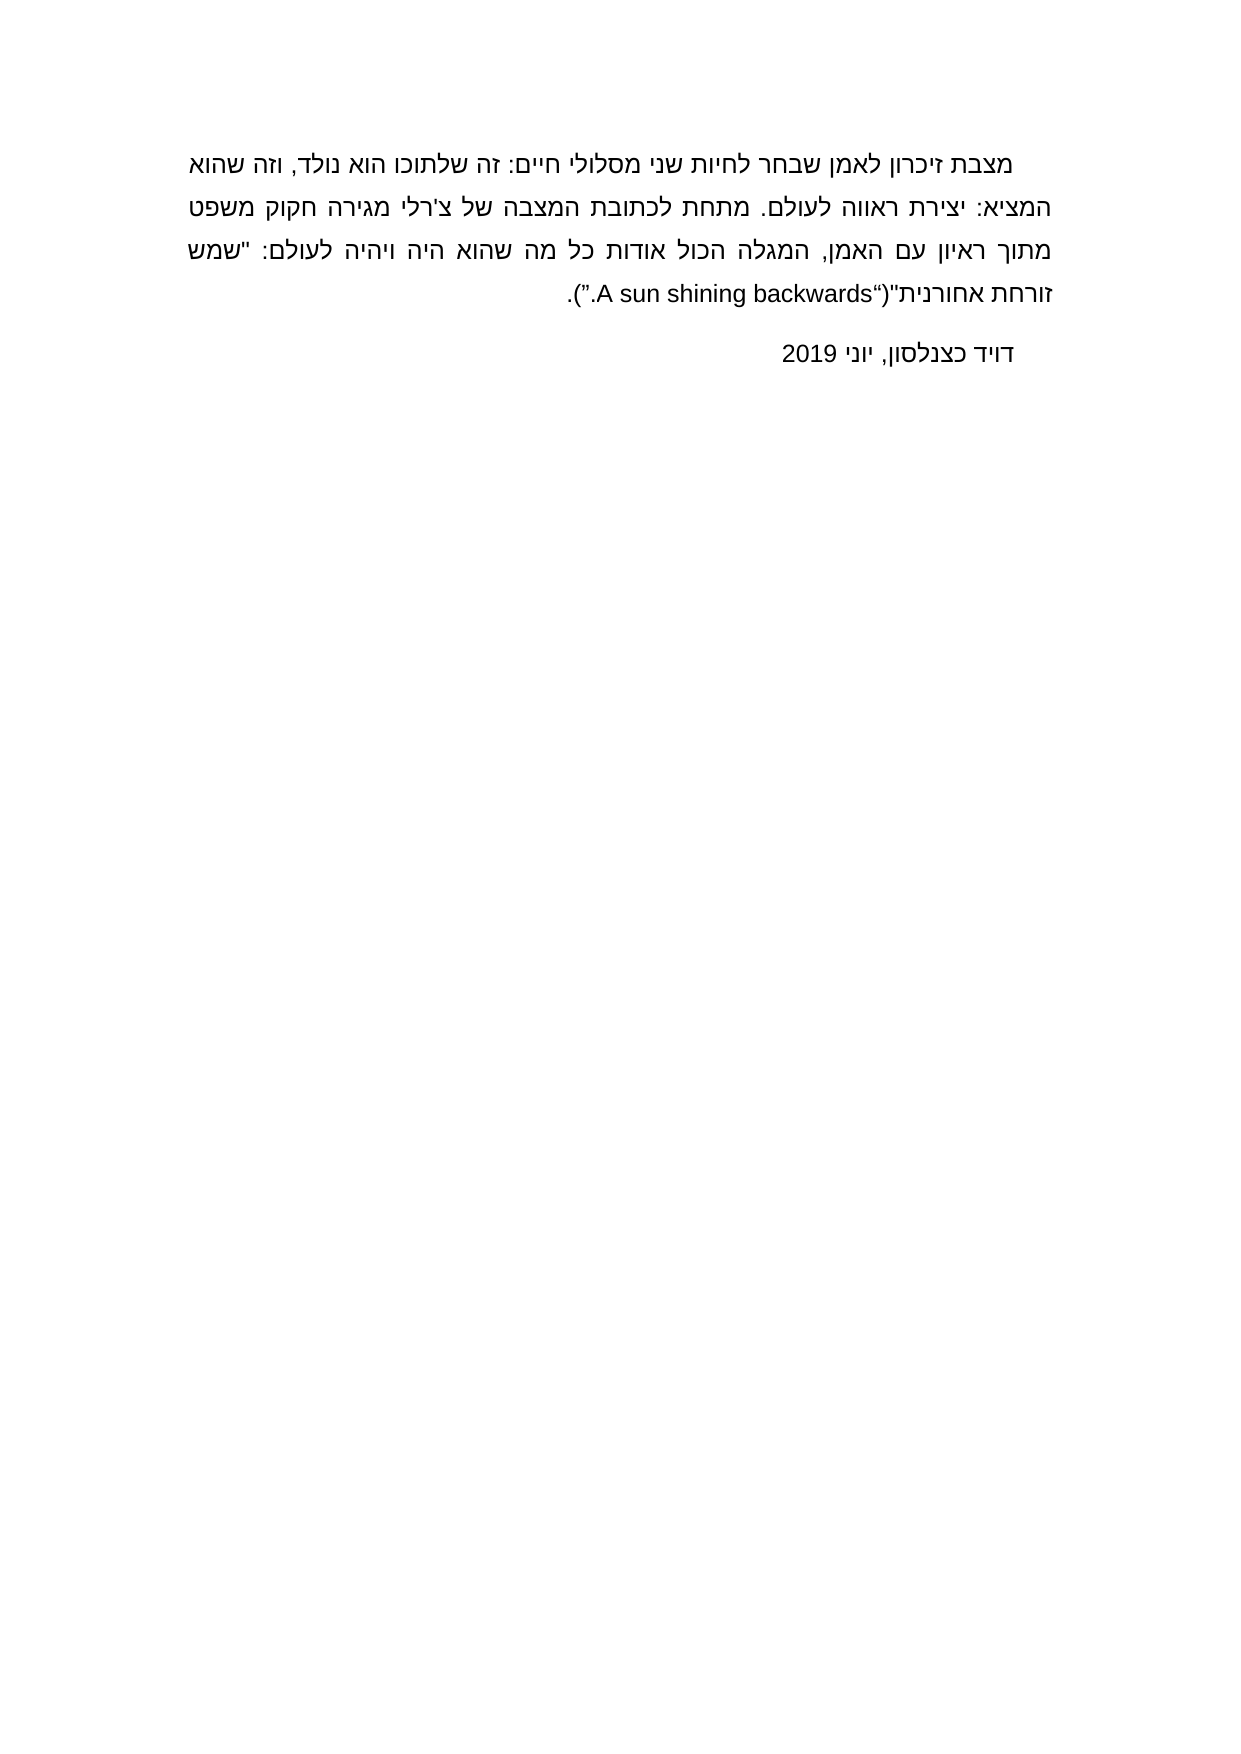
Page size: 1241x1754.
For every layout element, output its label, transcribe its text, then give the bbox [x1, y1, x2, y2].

text מצבת זיכרון לאמן שבחר לחיות שני מסלולי חיים: זה שלתוכו הוא נולד, וזה שהוא המציא: יצירת ראווה לעולם. מתחת לכתובת המצבה של צ'רלי מגירה חקוק משפט מתוך ראיון עם האמן, המגלה הכול אודות כל מה שהוא היה ויהיה לעולם: "שמש זורחת אחורנית"(“A sun shining backwards.”). [187, 150, 1053, 308]
text דויד כצנלסון, יוני 2019 [187, 339, 1053, 368]
